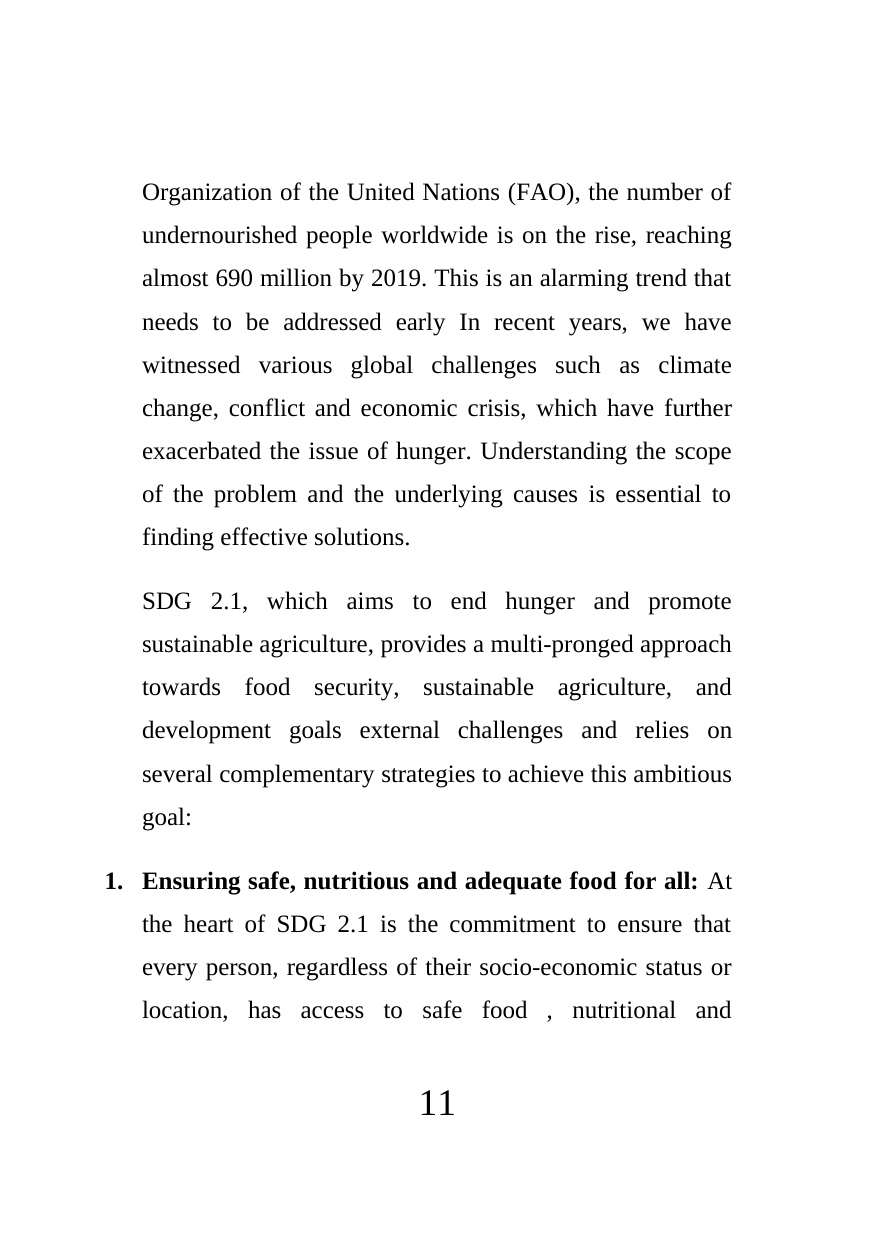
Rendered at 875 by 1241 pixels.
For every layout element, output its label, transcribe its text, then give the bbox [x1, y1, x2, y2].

text SDG 2.1, which aims to end hunger and promote sustainable agriculture, provides a multi-pronged approach towards food security, sustainable agriculture, and development goals external challenges and relies on several complementary strategies to achieve this ambitious goal: [142, 586, 732, 831]
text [142, 177, 732, 551]
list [104, 866, 732, 1024]
